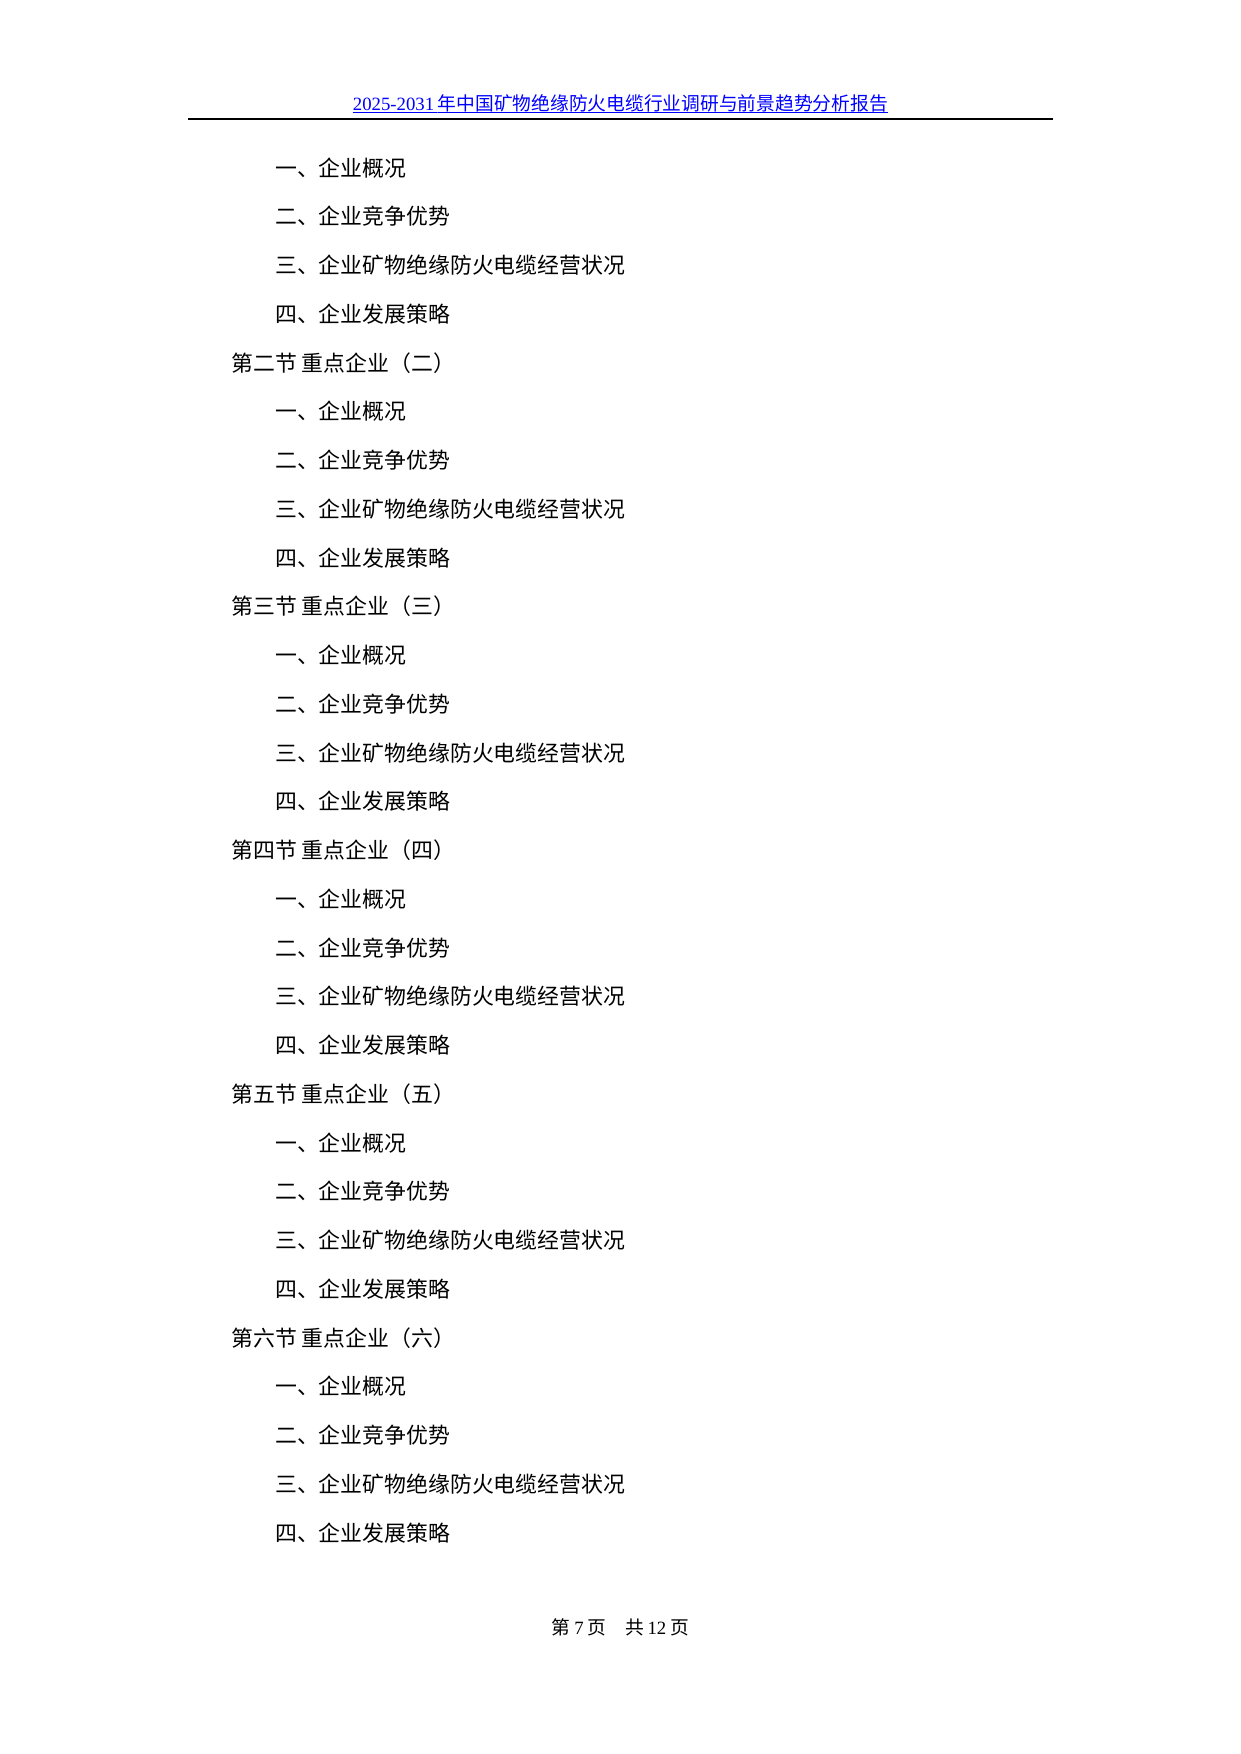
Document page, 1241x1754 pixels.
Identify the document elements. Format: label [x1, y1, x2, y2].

text [187, 150, 1053, 1548]
